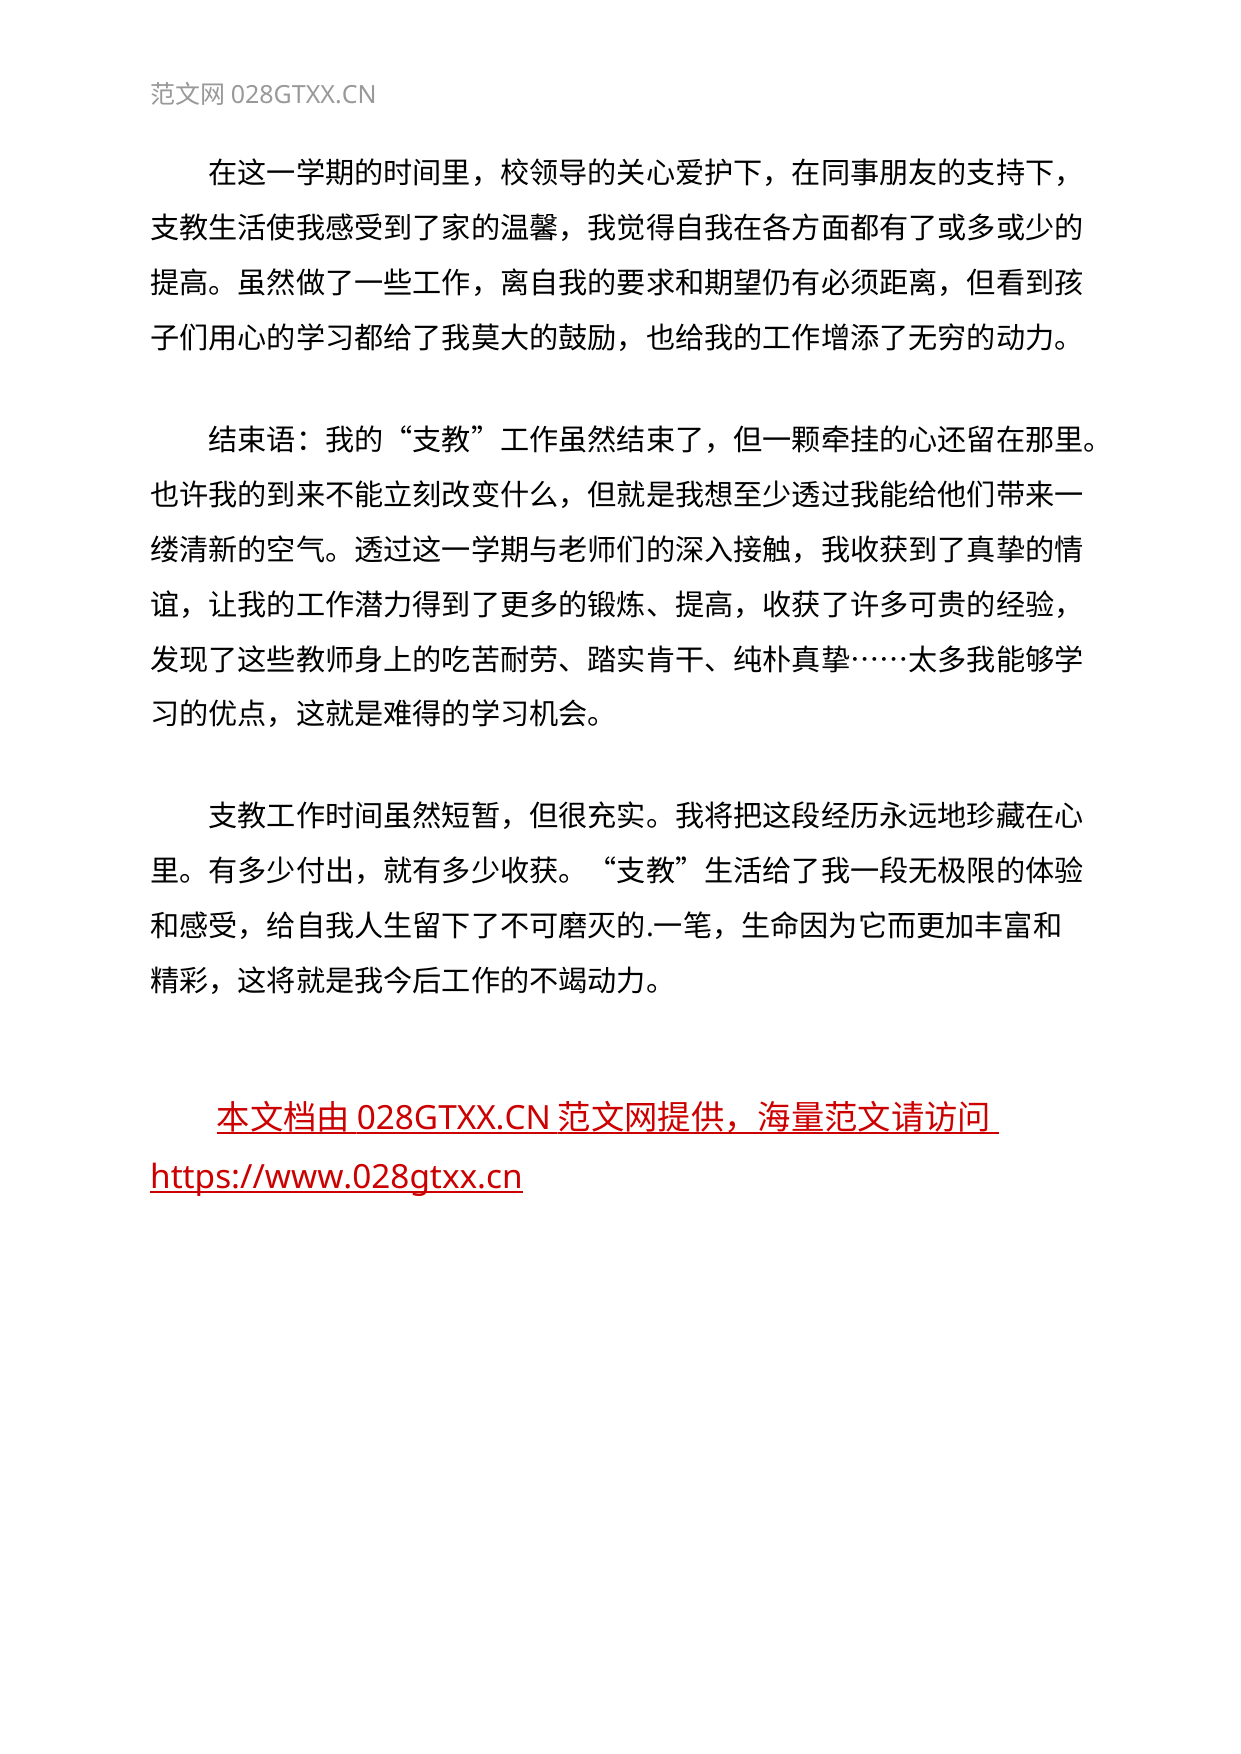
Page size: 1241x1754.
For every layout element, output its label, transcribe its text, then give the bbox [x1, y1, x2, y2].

text 结束语：我的“支教”工作虽然结束了，但一颗牵挂的心还留在那里。也许我的到来不能立刻改变什么，但就是我想至少透过我能给他们带来一缕清新的空气。透过这一学期与老师们的深入接触，我收获到了真挚的情谊，让我的工作潜力得到了更多的锻炼、提高，收获了许多可贵的经验，发现了这些教师身上的吃苦耐劳、踏实肯干、纯朴真挚……太多我能够学习的优点，这就是难得的学习机会。 [150, 416, 1090, 733]
text 在这一学期的时间里，校领导的关心爱护下，在同事朋友的支持下，支教生活使我感受到了家的温馨，我觉得自我在各方面都有了或多或少的提高。虽然做了一些工作，离自我的要求和期望仍有必须距离，但看到孩子们用心的学习都给了我莫大的鼓励，也给我的工作增添了无穷的动力。 [150, 150, 1090, 357]
text 支教工作时间虽然短暂，但很充实。我将把这段经历永远地珍藏在心里。有多少付出，就有多少收获。“支教”生活给了我一段无极限的体验和感受，给自我人生留下了不可磨灭的.一笔，生命因为它而更加丰富和精彩，这将就是我今后工作的不竭动力。 [150, 793, 1090, 1000]
text 本文档由028GTXX.CN范文网提供，海量范文请访问 https://www.028gtxx.cn [150, 1091, 1090, 1198]
